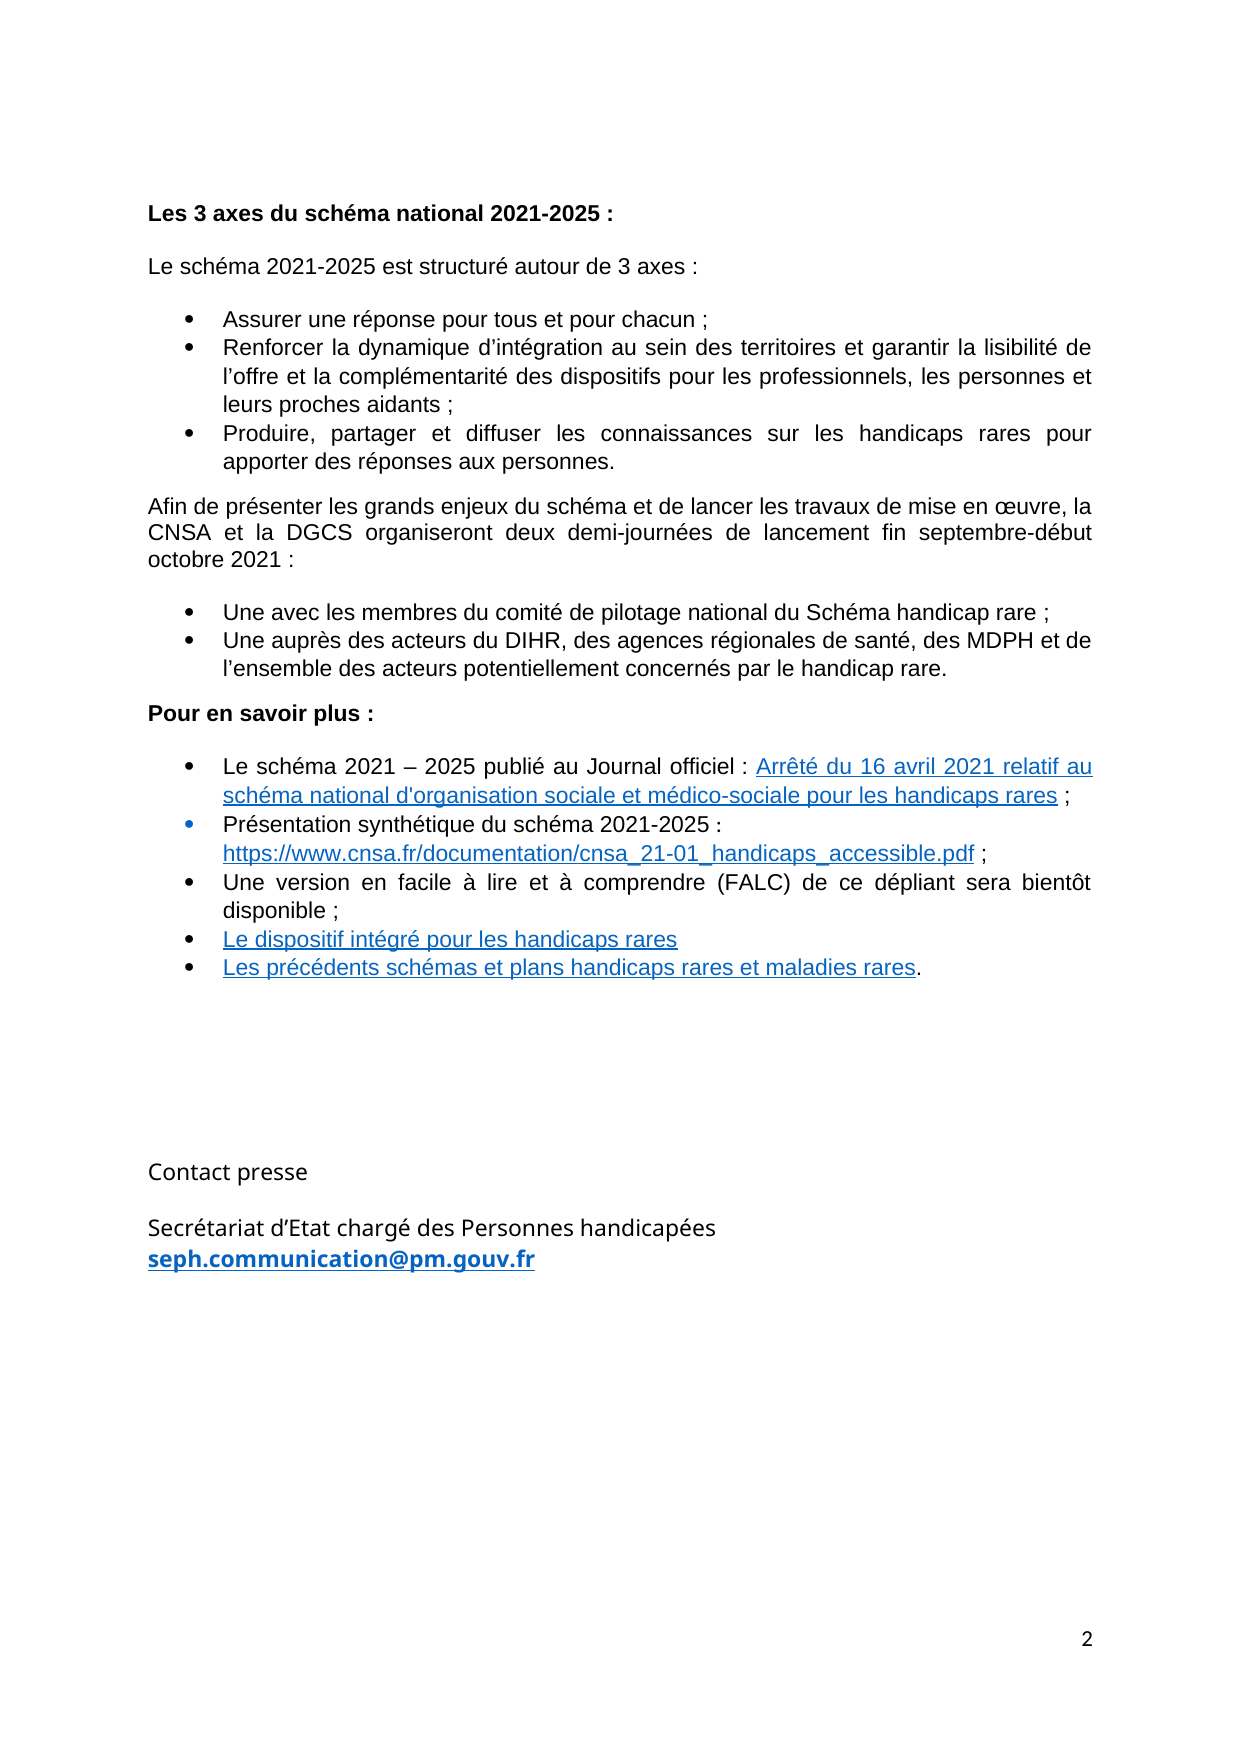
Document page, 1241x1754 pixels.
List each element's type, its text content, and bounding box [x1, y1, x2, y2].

list Les précédents schémas et plans handicaps rares et maladies rares. [185, 954, 1093, 980]
text Pour en savoir plus : [148, 700, 1093, 727]
list Produire, partager et diffuser les connaissances sur les handicaps rares pour apporter des réponses aux personnes. [185, 419, 1093, 474]
list Une version en facile à lire et à comprendre (FALC) de ce dépliant sera bientôt disponible ; [185, 869, 1093, 923]
list Renforcer la dynamique d’intégration au sein des territoires et garantir la lisibilité de l’offre et la complémentarité des dispositifs pour les professionnels, les personnes et leurs proches aidants ; [185, 334, 1093, 417]
list Assurer une réponse pour tous et pour chacun ; [185, 306, 1093, 332]
list Une auprès des acteurs du DIHR, des agences régionales de santé, des MDPH et de l’ensemble des acteurs potentiellement concernés par le handicap rare. [185, 627, 1093, 682]
text seph.communication@pm.gouv.fr [148, 1243, 1093, 1274]
text Le schéma 2021-2025 est structuré autour de 3 axes : [148, 253, 1093, 279]
list Le schéma 2021 – 2025 publié au Journal officiel : Arrêté du 16 avril 2021 relatif au schéma national d'organisation sociale et médico-sociale pour les handicaps rares ; [185, 753, 1093, 808]
text Afin de présenter les grands enjeux du schéma et de lancer les travaux de mise en œuvre, la CNSA et la DGCS organiseront deux demi-journées de lancement fin septembre-début octobre 2021 : [148, 493, 1093, 572]
text Contact presse [148, 1156, 1093, 1187]
list Présentation synthétique du schéma 2021-2025 : [185, 810, 1093, 838]
text Les 3 axes du schéma national 2021-2025 : [148, 200, 1093, 227]
text Secrétariat d’Etat chargé des Personnes handicapées [148, 1212, 1093, 1243]
list https://www.cnsa.fr/documentation/cnsa_21-01_handicaps_accessible.pdf ; [223, 840, 1093, 867]
list Une avec les membres du comité de pilotage national du Schéma handicap rare ; [185, 598, 1093, 625]
list Le dispositif intégré pour les handicaps rares [185, 926, 1093, 952]
